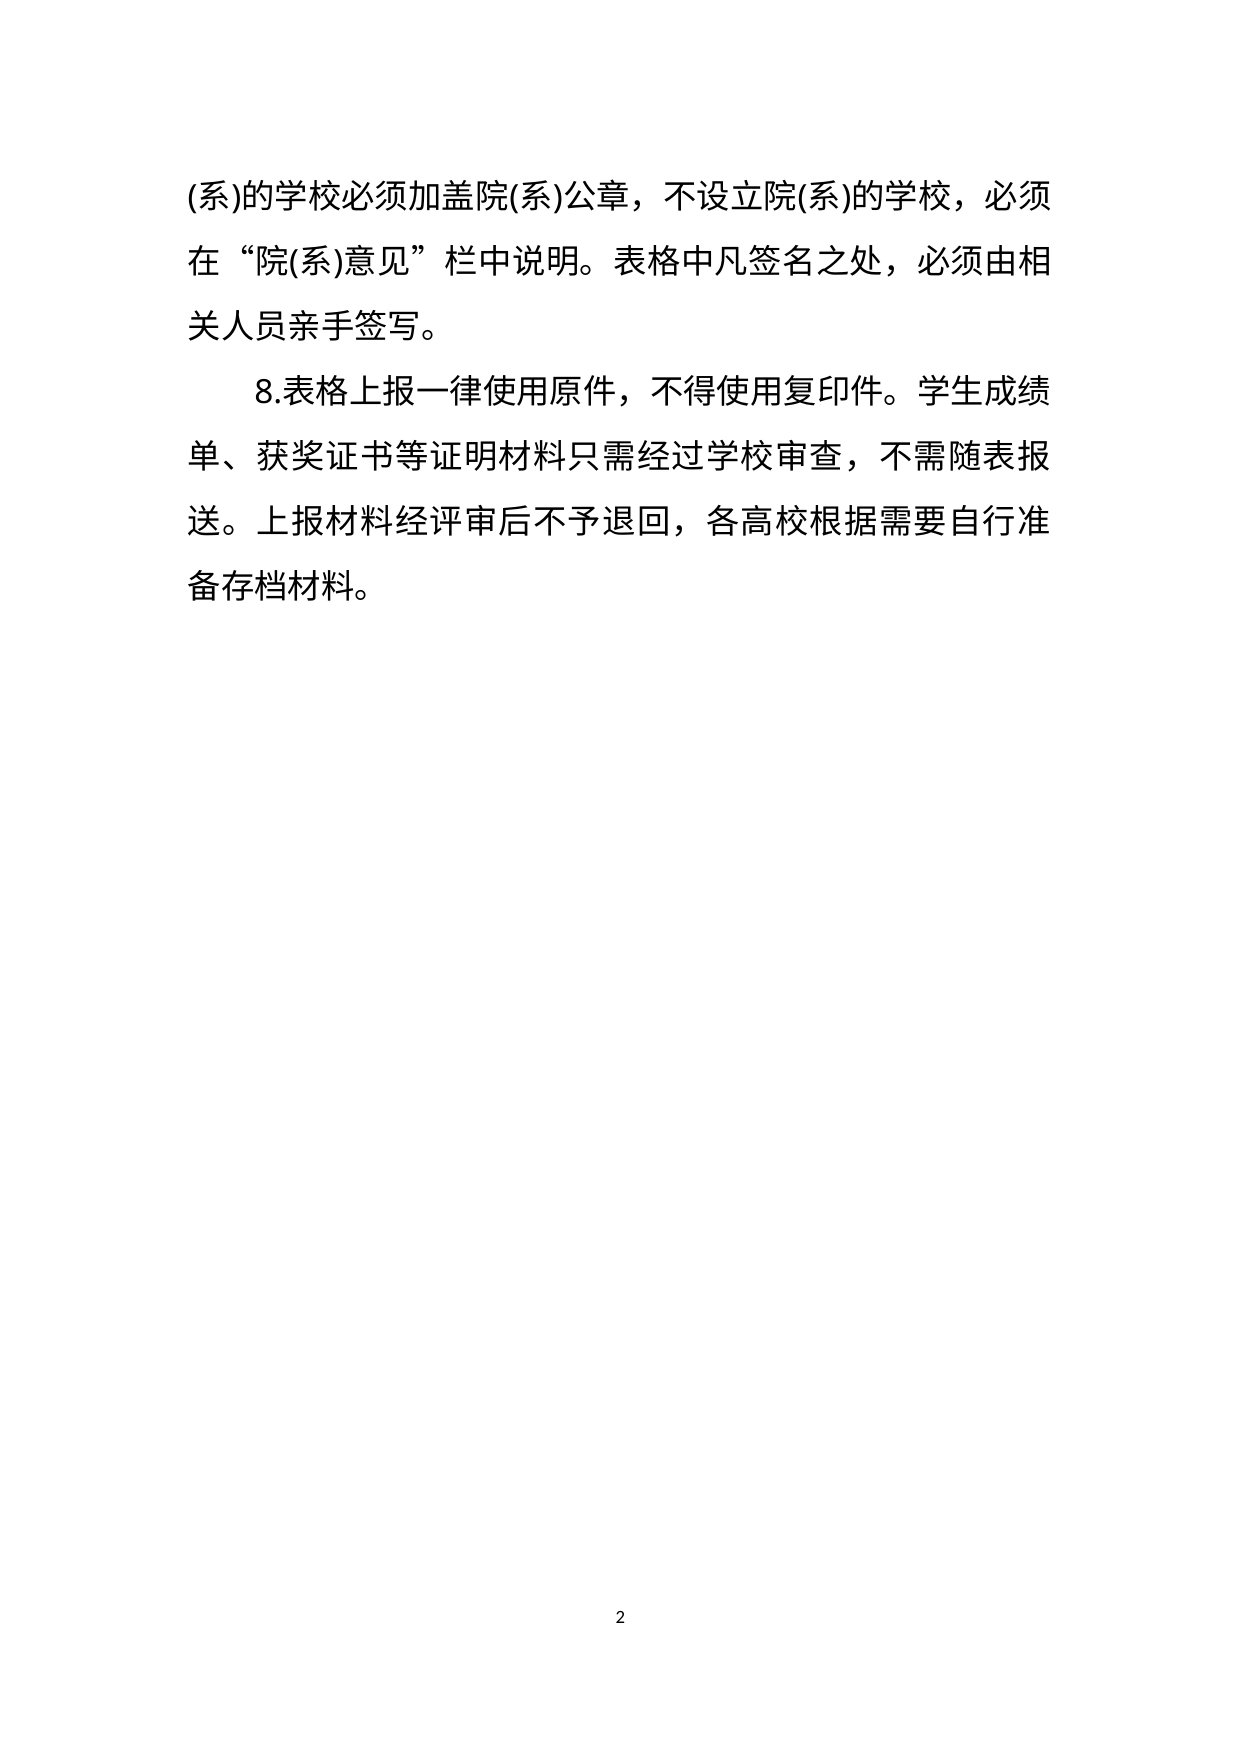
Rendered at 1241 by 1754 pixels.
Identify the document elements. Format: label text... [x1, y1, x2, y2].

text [187, 162, 1053, 357]
text 8.表格上报一律使用原件，不得使用复印件。学生成绩单、获奖证书等证明材料只需经过学校审查，不需随表报送。上报材料经评审后不予退回，各高校根据需要自行准备存档材料。 [187, 357, 1053, 617]
